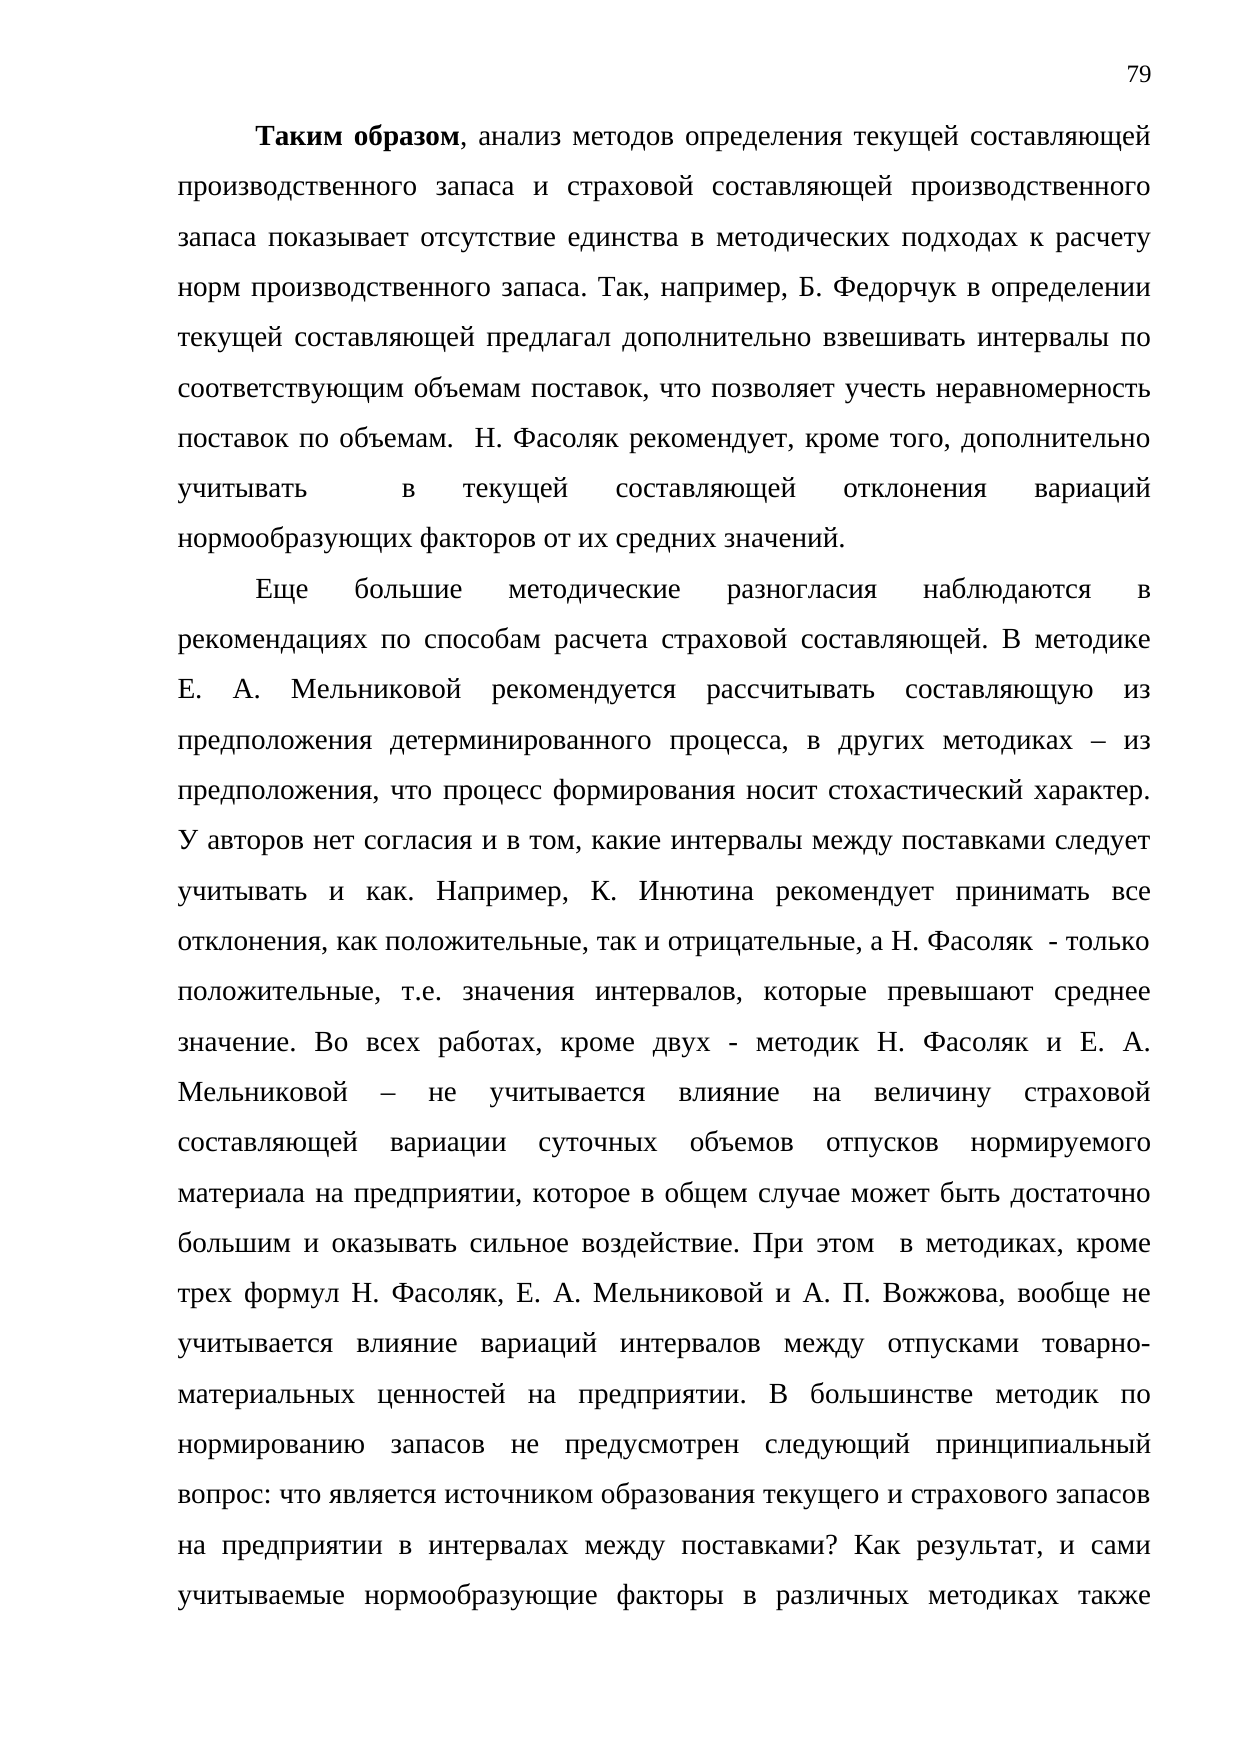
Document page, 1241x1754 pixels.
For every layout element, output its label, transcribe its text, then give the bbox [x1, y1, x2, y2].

text Таким образом, анализ методов определения текущей составляющей производственного запаса и страховой составляющей производственного запаса показывает отсутствие единства в методических подходах к расчету норм производственного запаса. Так, например, Б. Федорчук в определении текущей составляющей предлагал дополнительно взвешивать интервалы по соответствующим объемам поставок, что позволяет учесть неравномерность поставок по объемам. Н. Фасоляк рекомендует, кроме того, дополнительно учитывать в текущей составляющей отклонения вариаций нормообразующих факторов от их средних значений. [177, 118, 1152, 554]
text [177, 571, 1152, 1611]
